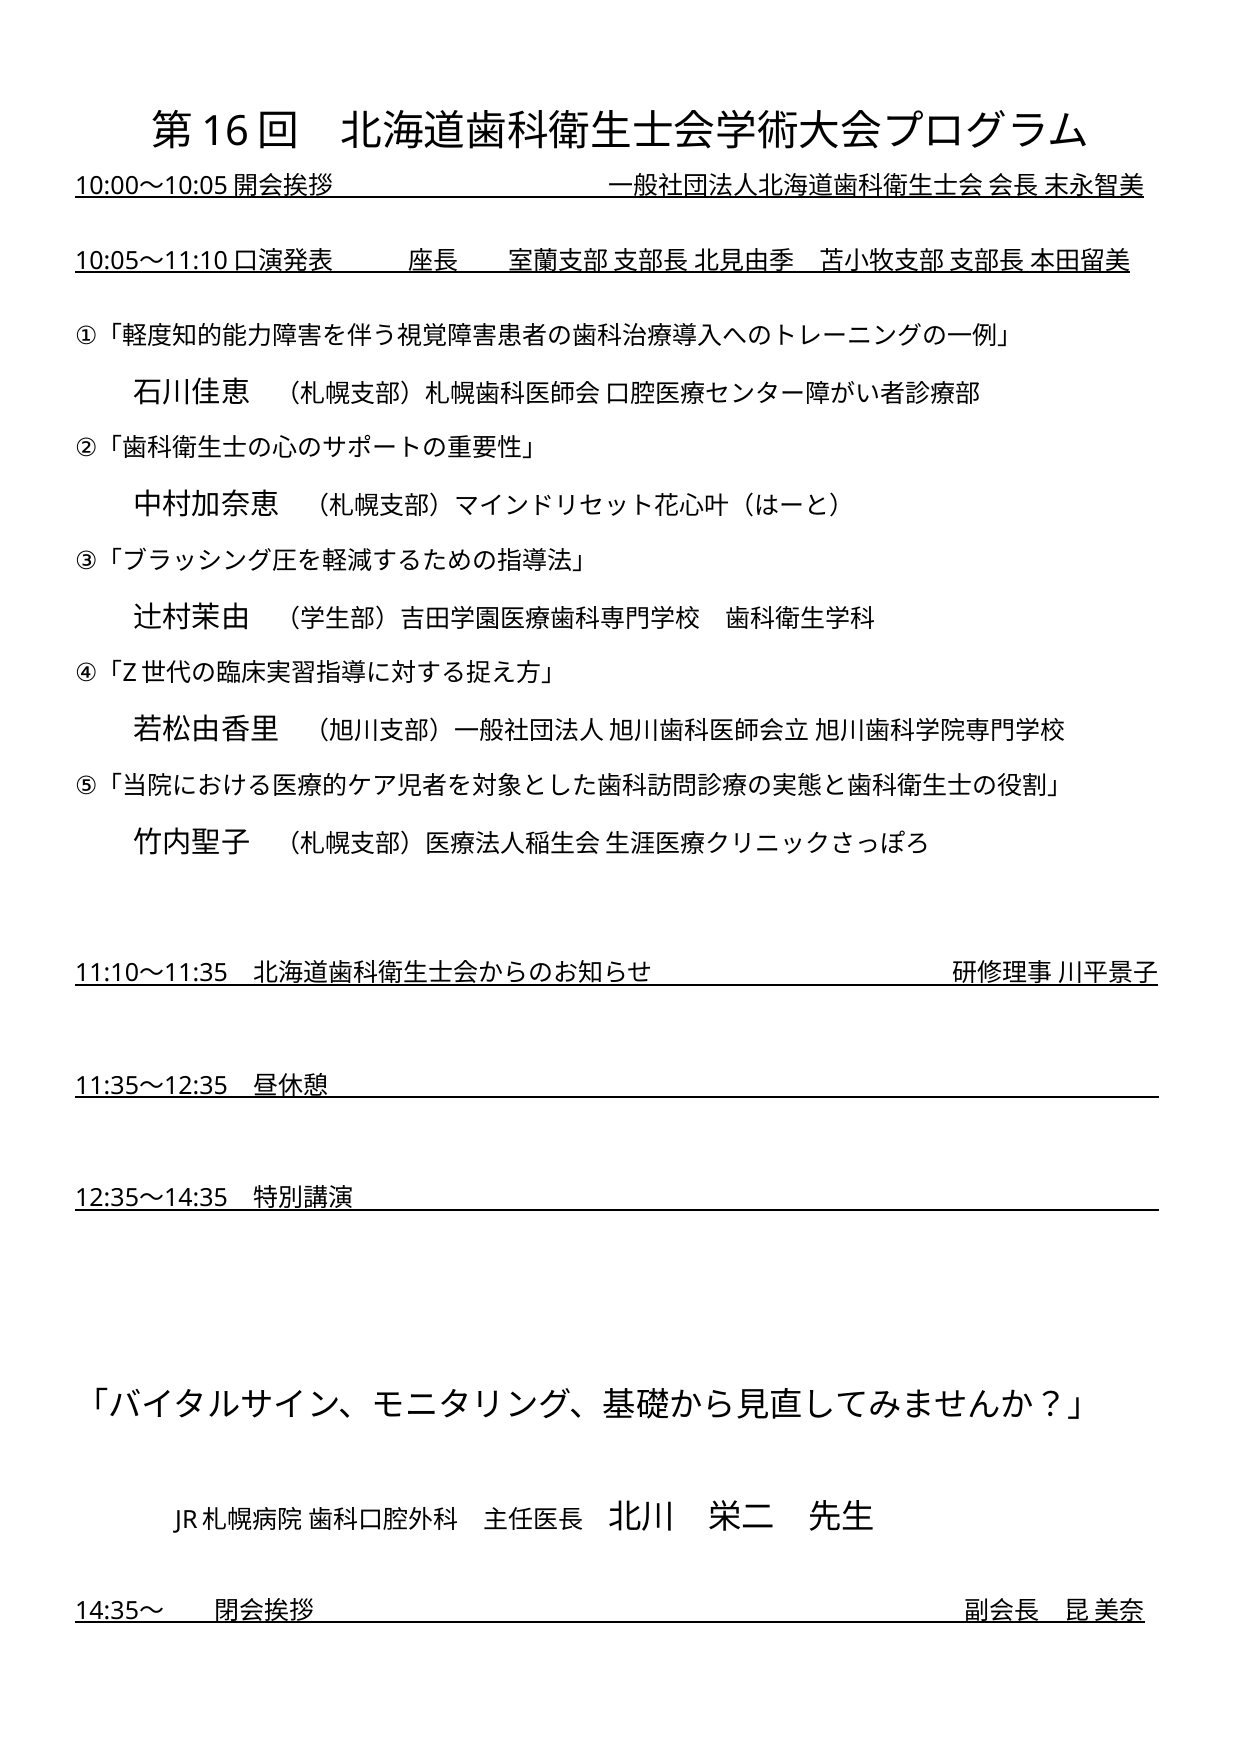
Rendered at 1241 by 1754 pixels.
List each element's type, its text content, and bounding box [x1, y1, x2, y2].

text JR札幌病院 歯科口腔外科 主任医長 北川 栄二 先生 [75, 1477, 1165, 1552]
text ④「Z世代の臨床実習指導に対する捉え方」 [75, 652, 1165, 689]
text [75, 89, 1165, 164]
text ①「軽度知的能力障害を伴う視覚障害患者の歯科治療導入へのトレーニングの一例」 [75, 314, 1165, 352]
text 竹内聖子 （札幌支部）医療法人稲生会 生涯医療クリニックさっぽろ [75, 802, 1165, 877]
text 辻村茉由 （学生部）吉田学園医療歯科専門学校 歯科衛生学科 [75, 577, 1165, 652]
text 14:35～ 閉会挨拶 副会長 昆 美奈 [75, 1589, 1165, 1627]
text 11:35～12:35 昼休憩 [75, 1064, 1165, 1102]
text 石川佳恵 （札幌支部）札幌歯科医師会 口腔医療センター障がい者診療部 [75, 352, 1165, 427]
text ③「ブラッシング圧を軽減するための指導法」 [75, 539, 1165, 577]
text 11:10～11:35 北海道歯科衛生士会からのお知らせ 研修理事 川平景子 [75, 952, 1165, 989]
text ②「歯科衛生士の心のサポートの重要性」 [75, 427, 1165, 464]
text 10:00～10:05開会挨拶 一般社団法人北海道歯科衛生士会 会長 末永智美 [75, 164, 1165, 202]
text 「バイタルサイン、モニタリング、基礎から見直してみませんか？」 [75, 1364, 1165, 1439]
text 中村加奈恵 （札幌支部）マインドリセット花心叶（はーと） [75, 464, 1165, 539]
text 若松由香里 （旭川支部）一般社団法人 旭川歯科医師会立 旭川歯科学院専門学校 [75, 689, 1165, 764]
text 12:35～14:35 特別講演 [75, 1177, 1165, 1214]
text 10:05～11:10口演発表 座長 室蘭支部 支部長 北見由季 苫小牧支部 支部長 本田留美 [75, 239, 1165, 277]
text ⑤「当院における医療的ケア児者を対象とした歯科訪問診療の実態と歯科衛生士の役割」 [75, 764, 1165, 802]
